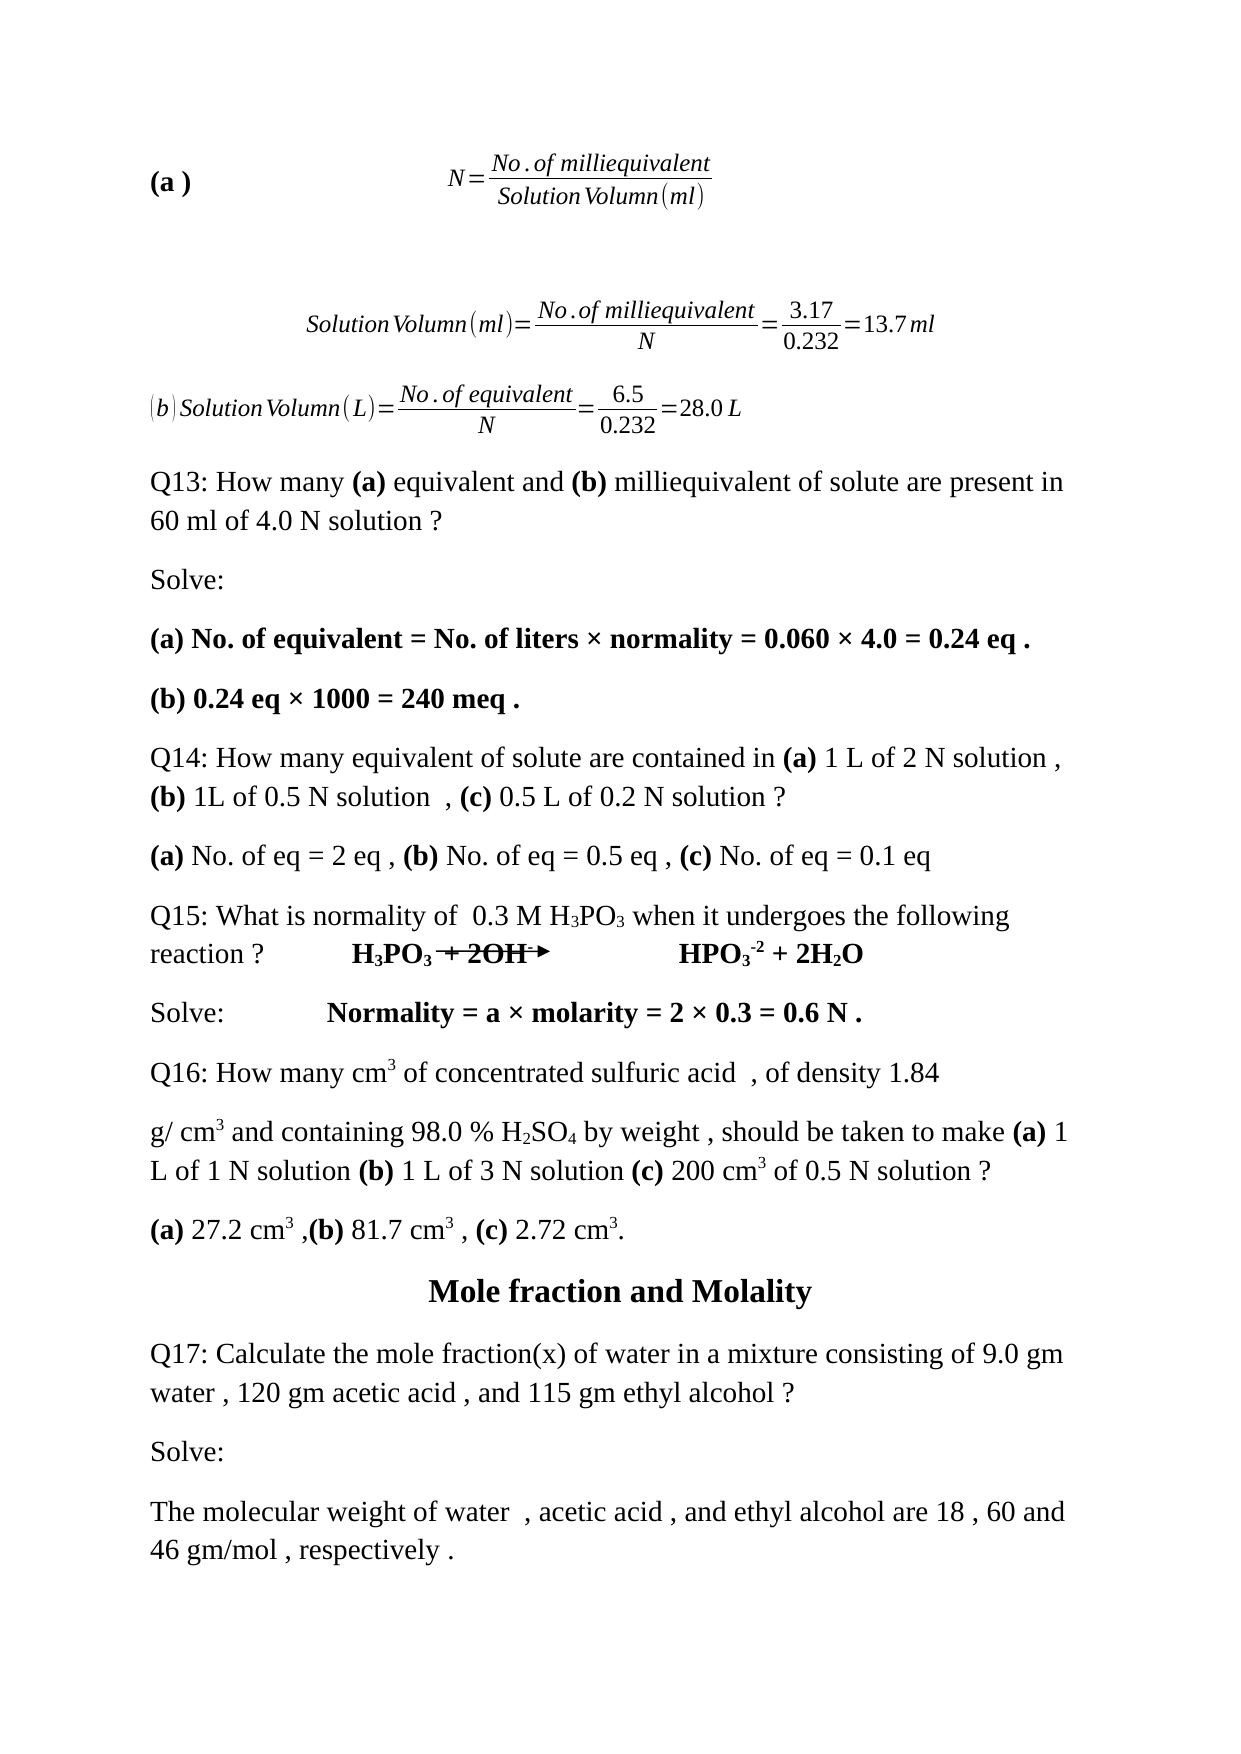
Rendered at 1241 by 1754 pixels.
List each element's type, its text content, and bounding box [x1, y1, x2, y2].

text Mole fraction and Molality [150, 1272, 1090, 1310]
text Solve: [150, 562, 1090, 596]
text Q13: How many (a) equivalent and (b) milliequivalent of solute are present in 60 ml of 4.0 N solution ? [150, 464, 1090, 536]
text (a) No. of eq = 2 eq , (b) No. of eq = 0.5 eq , (c) No. of eq = 0.1 eq [150, 838, 1090, 872]
text Q14: How many equivalent of solute are contained in (a) 1 L of 2 N solution , (b) 1L of 0.5 N solution , (c) 0.5 L of 0.2 N solution ? [150, 740, 1090, 812]
text (a ) [150, 150, 1090, 211]
text Solve: [150, 1434, 1090, 1468]
text (b) 0.24 eq × 1000 = 240 meq . [150, 681, 1090, 714]
text The molecular weight of water , acetic acid , and ethyl alcohol are 18 , 60 and 46 gm/mol , respectively . [150, 1494, 1090, 1566]
text (a) No. of equivalent = No. of liters × normality = 0.060 × 4.0 = 0.24 eq . [150, 622, 1090, 655]
text g/ cm3 and containing 98.0 % H2SO4 by weight , should be taken to make (a) 1 L of 1 N solution (b) 1 L of 3 N solution (c) 200 cm3 of 0.5 N solution ? [150, 1114, 1090, 1186]
text (a) 27.2 cm3 ,(b) 81.7 cm3 , (c) 2.72 cm3. [150, 1212, 1090, 1246]
text Q15: What is normality of 0.3 M H3PO3 when it undergoes the following reaction ? H3PO3 + 2OH- HPO3-2 + 2H2O [150, 898, 1090, 970]
text Q17: Calculate the mole fraction(x) of water in a mixture consisting of 9.0 gm water , 120 gm acetic acid , and 115 gm ethyl alcohol ? [150, 1337, 1090, 1409]
text Solve: Normality = a × molarity = 2 × 0.3 = 0.6 N . [150, 996, 1090, 1029]
text Q16: How many cm3 of concentrated sulfuric acid , of density 1.84 [150, 1055, 1090, 1088]
